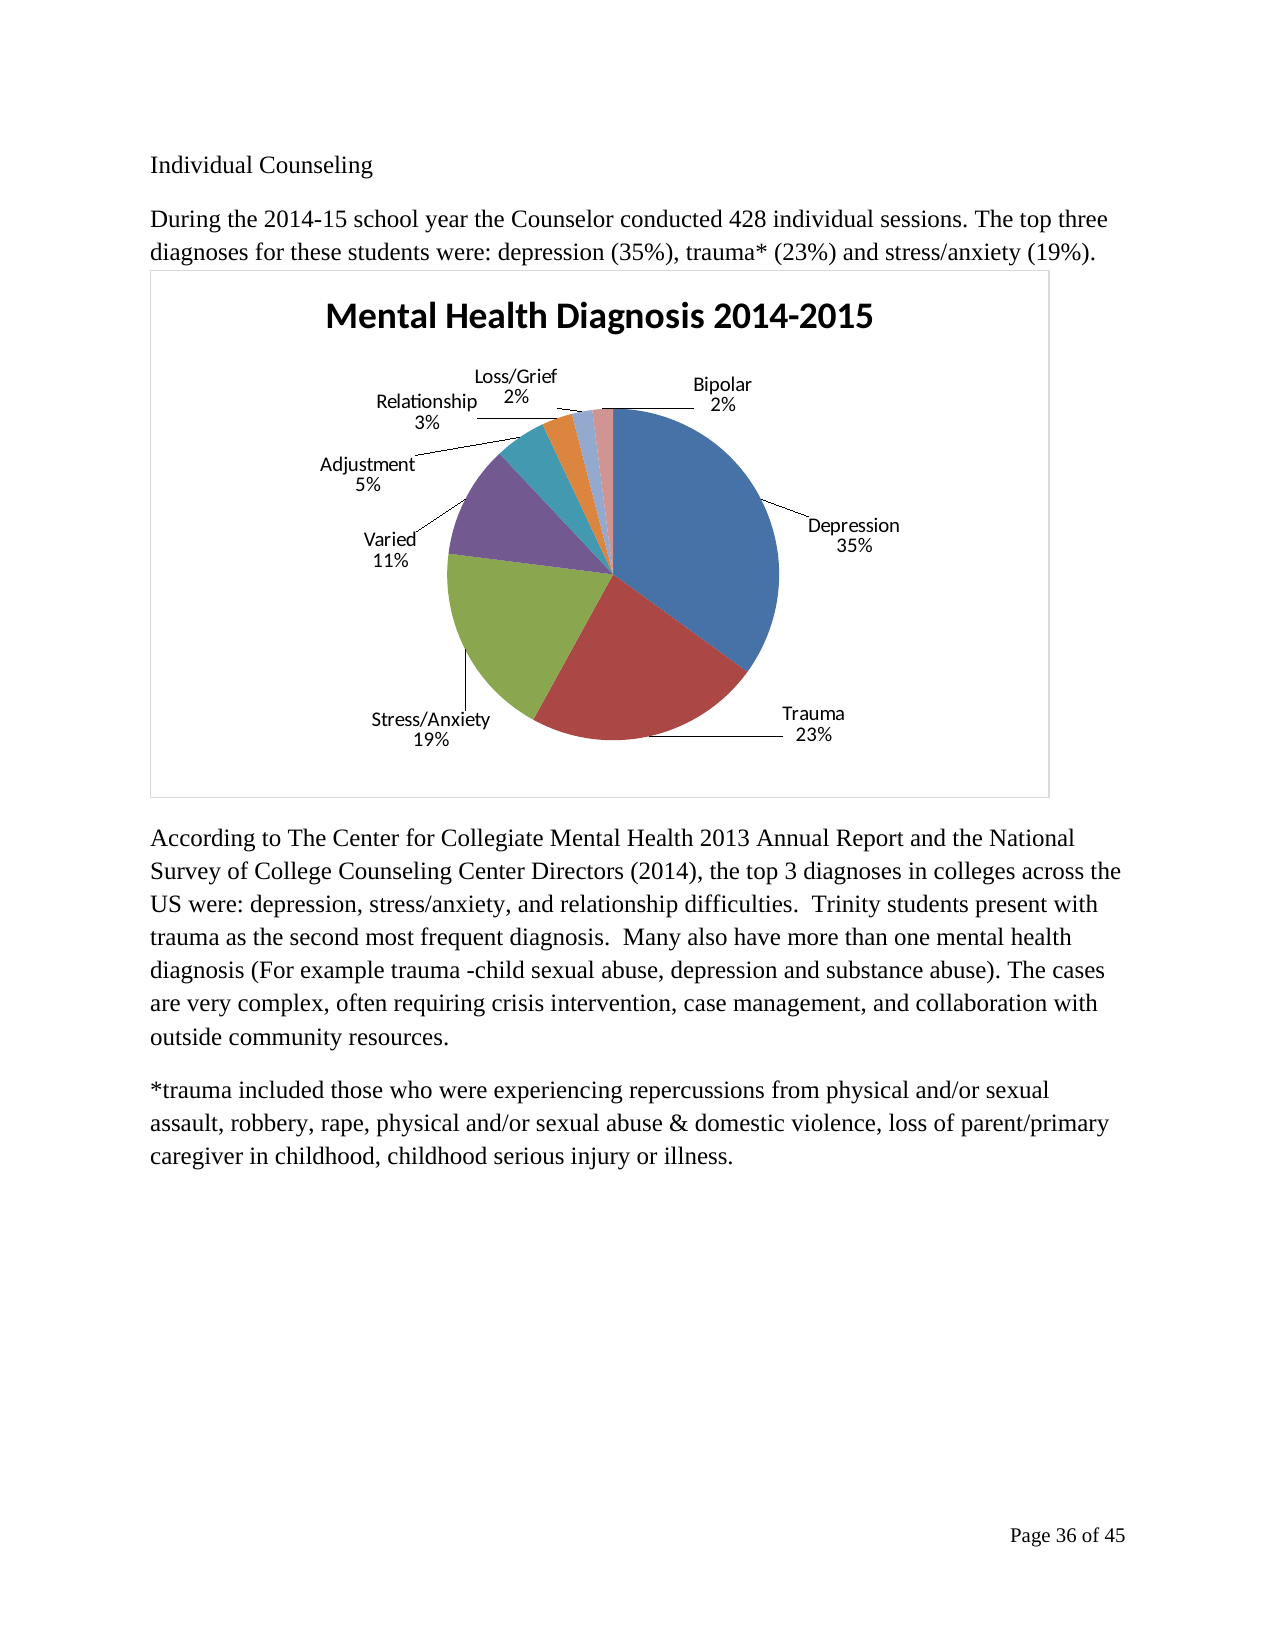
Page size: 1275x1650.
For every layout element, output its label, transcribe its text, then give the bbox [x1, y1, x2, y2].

text Individual Counseling [150, 150, 1125, 179]
text During the 2014-15 school year the Counselor conducted 428 individual sessions. The top three diagnoses for these students were: depression (35%), trauma* (23%) and stress/anxiety (19%). [150, 204, 1125, 798]
text According to The Center for Collegiate Mental Health 2013 Annual Report and the National Survey of College Counseling Center Directors (2014), the top 3 diagnoses in colleges across the US were: depression, stress/anxiety, and relationship difficulties. Trinity students present with trauma as the second most frequent diagnosis. Many also have more than one mental health diagnosis (For example trauma -child sexual abuse, depression and substance abuse). The cases are very complex, often requiring crisis intervention, case management, and collaboration with outside community resources. [150, 823, 1125, 1050]
text *trauma included those who were experiencing repercussions from physical and/or sexual assault, robbery, rape, physical and/or sexual abuse & domestic violence, loss of parent/primary caregiver in childhood, childhood serious injury or illness. [150, 1075, 1125, 1170]
